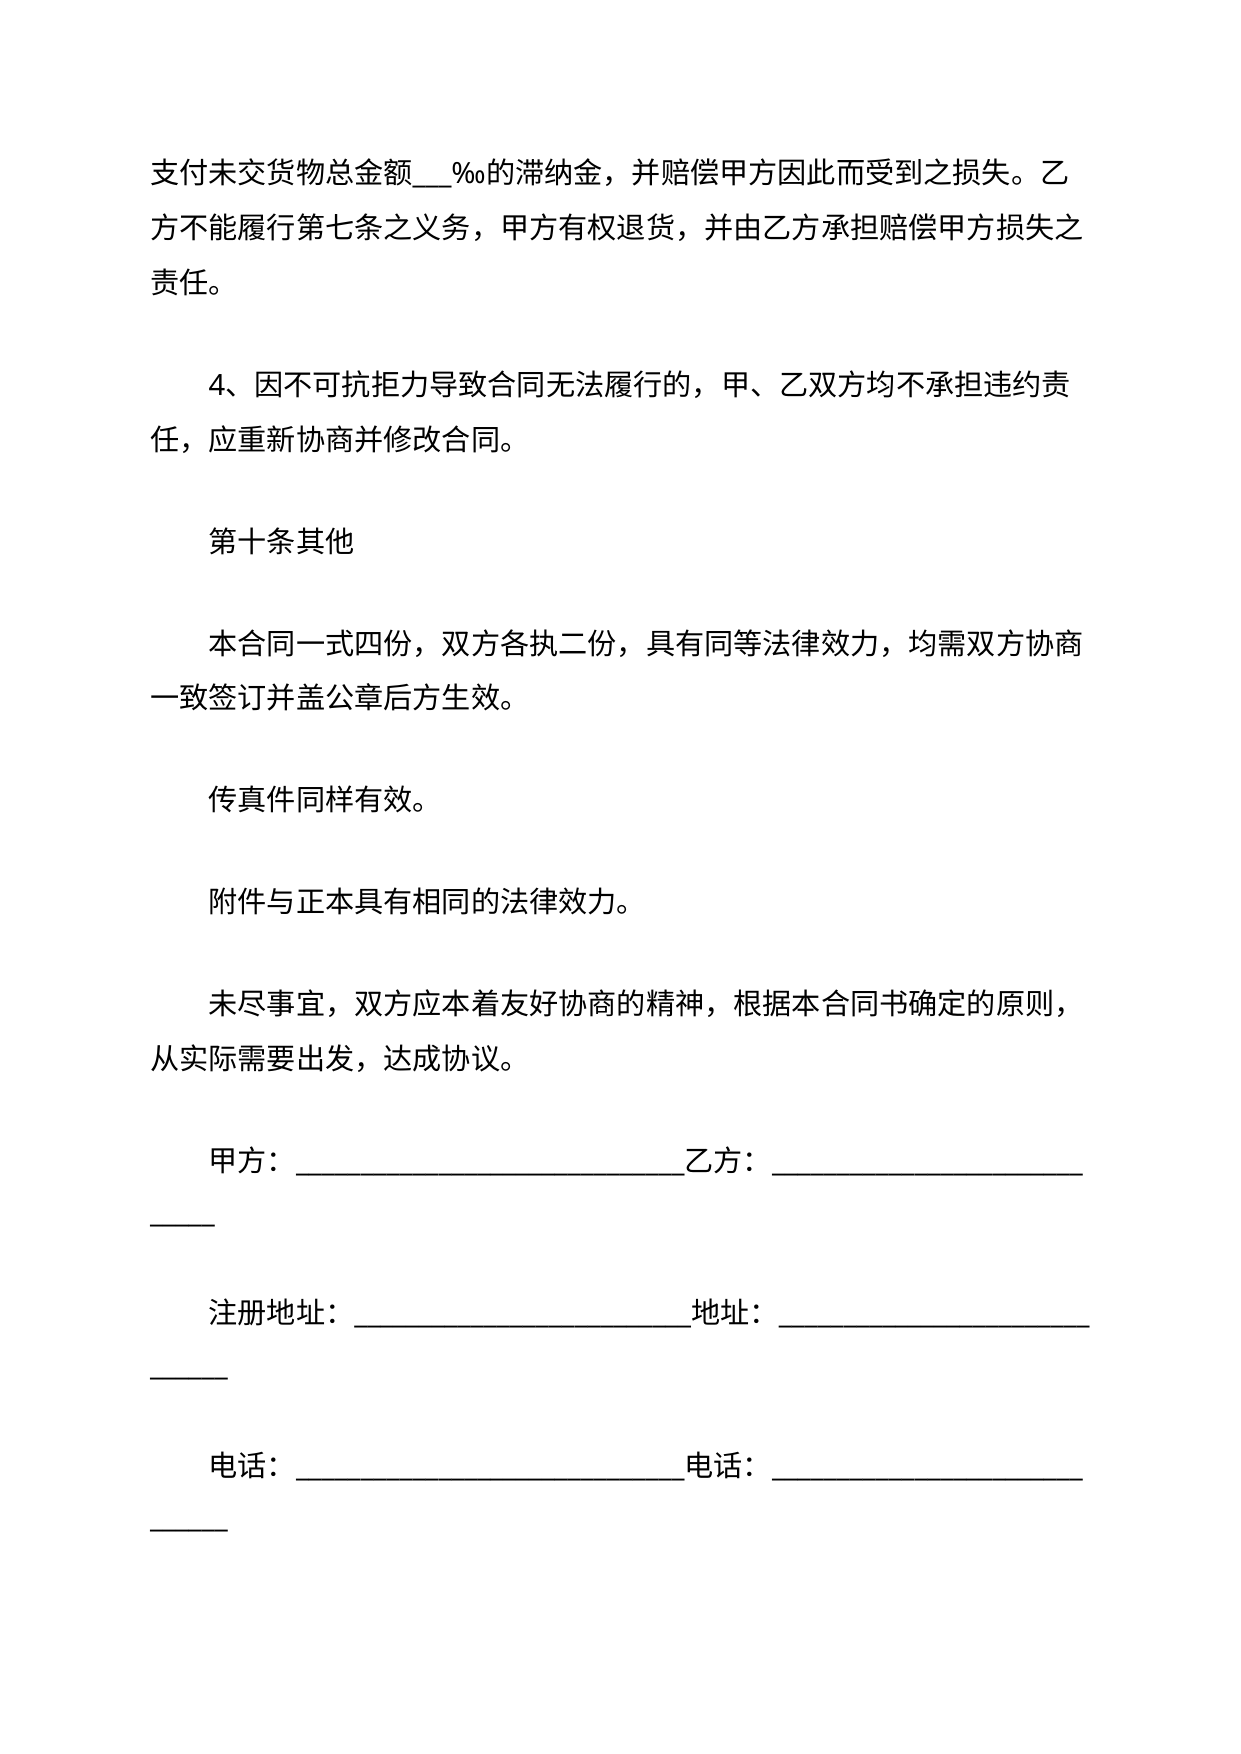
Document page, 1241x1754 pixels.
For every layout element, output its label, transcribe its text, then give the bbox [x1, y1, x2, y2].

text 注册地址：__________________________地址：______________________________ [150, 1290, 1090, 1384]
text 4、因不可抗拒力导致合同无法履行的，甲、乙双方均不承担违约责任，应重新协商并修改合同。 [150, 362, 1090, 459]
text 第十条其他 [150, 518, 1090, 561]
text 传真件同样有效。 [150, 777, 1090, 819]
text 电话：______________________________电话：______________________________ [150, 1442, 1090, 1536]
text 未尽事宜，双方应本着友好协商的精神，根据本合同书确定的原则，从实际需要出发，达成协议。 [150, 980, 1090, 1078]
text 附件与正本具有相同的法律效力。 [150, 879, 1090, 921]
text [150, 150, 1090, 302]
text 甲方：______________________________乙方：_____________________________ [150, 1137, 1090, 1231]
text 本合同一式四份，双方各执二份，具有同等法律效力，均需双方协商一致签订并盖公章后方生效。 [150, 620, 1090, 717]
